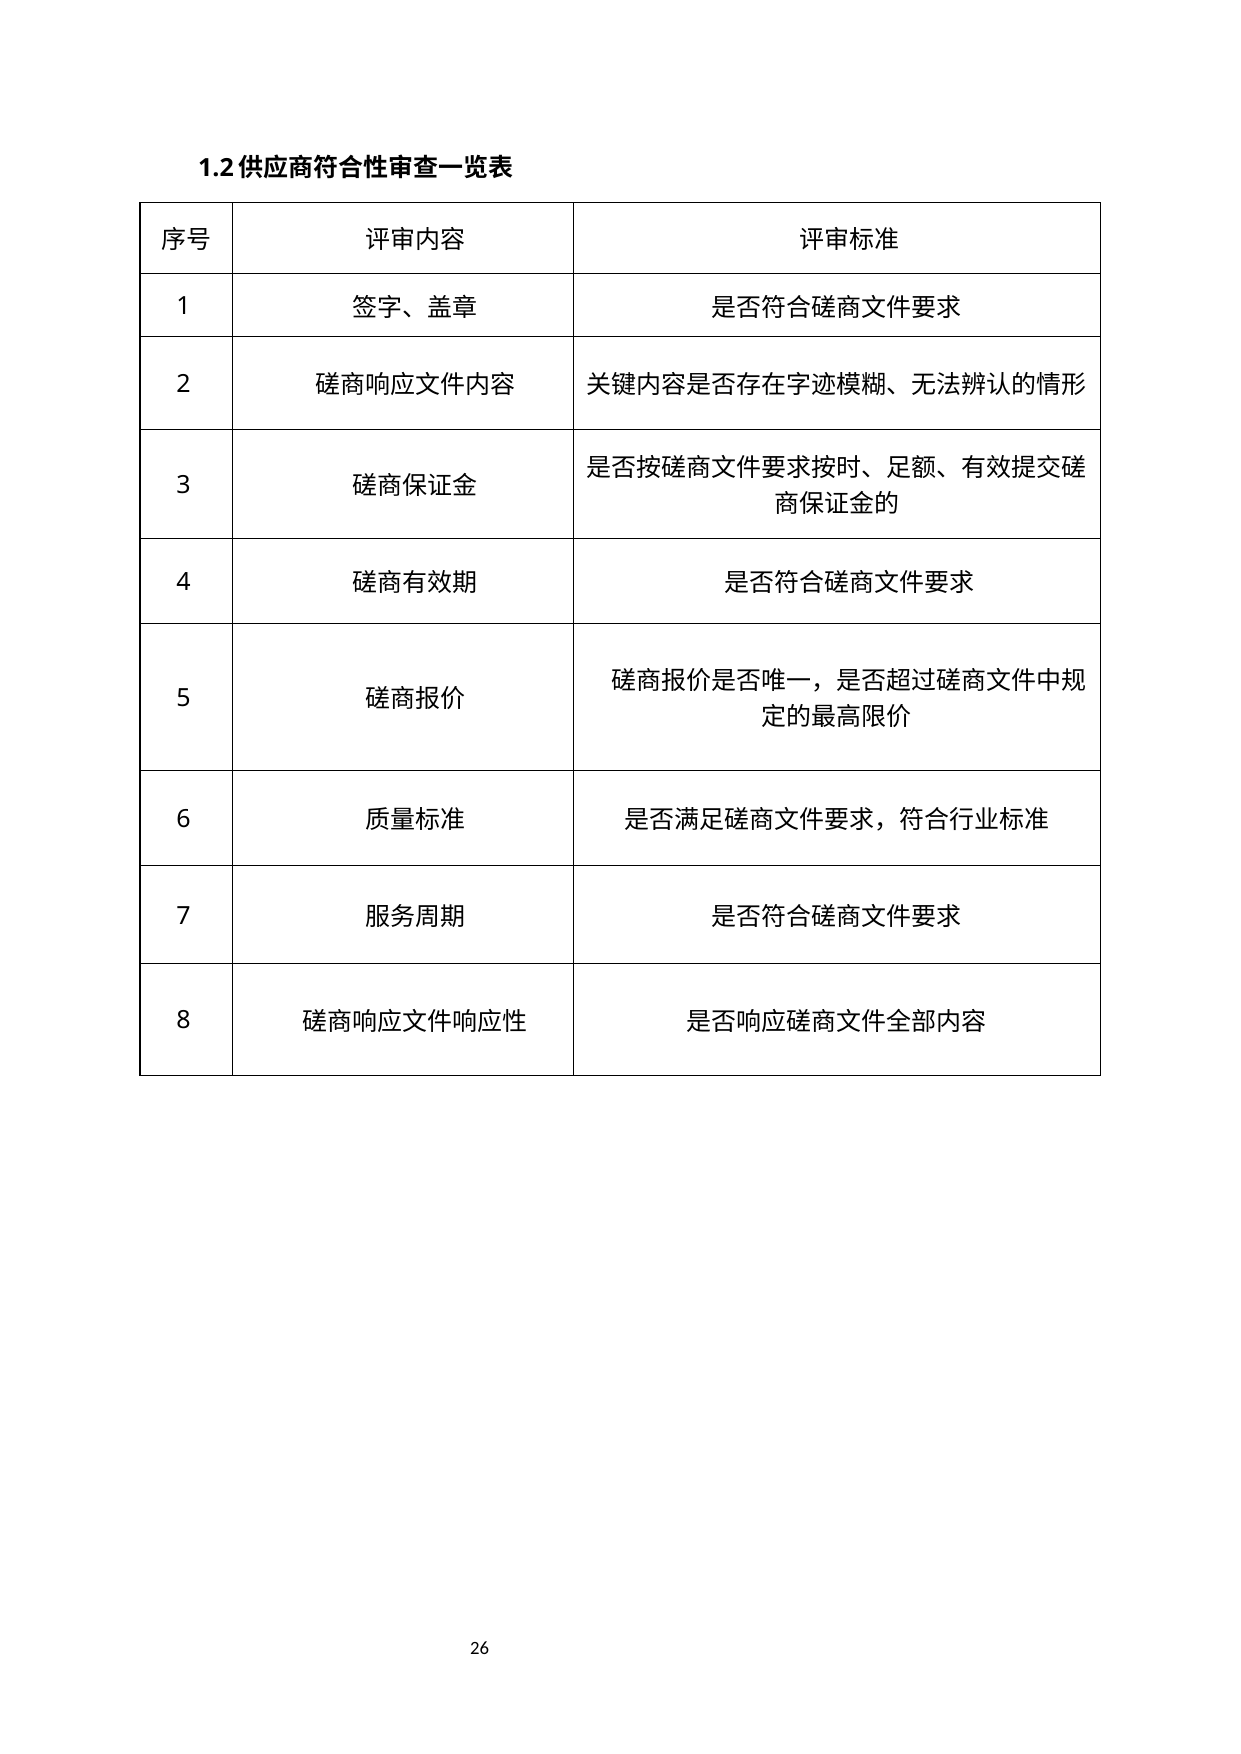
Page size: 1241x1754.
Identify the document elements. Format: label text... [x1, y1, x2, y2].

table_cell 磋商报价是否唯一，是否超过磋商文件中规定的最高限价 [574, 624, 1100, 769]
table_cell 是否符合磋商文件要求 [574, 866, 1100, 963]
table_cell 质量标准 [233, 771, 573, 865]
table_cell 关键内容是否存在字迹模糊、无法辨认的情形 [574, 337, 1100, 429]
table_cell 签字、盖章 [233, 274, 573, 336]
table_cell 磋商保证金 [233, 430, 573, 537]
table_cell 3 [141, 430, 232, 537]
table_cell 是否满足磋商文件要求，符合行业标准 [574, 771, 1100, 865]
table_cell 4 [141, 539, 232, 623]
table_header 评审内容 [233, 203, 573, 273]
table_cell 2 [141, 337, 232, 429]
table_cell 是否按磋商文件要求按时、足额、有效提交磋商保证金的 [574, 430, 1100, 537]
table_cell 磋商报价 [233, 624, 573, 769]
table_header 评审标准 [574, 203, 1100, 273]
table_cell 6 [141, 771, 232, 865]
table_header 序号 [141, 203, 232, 273]
table_cell 磋商响应文件响应性 [233, 964, 573, 1075]
table_cell 磋商有效期 [233, 539, 573, 623]
table_cell 是否符合磋商文件要求 [574, 539, 1100, 623]
table_cell 是否符合磋商文件要求 [574, 274, 1100, 336]
table_cell 1 [141, 274, 232, 336]
text 1.2供应商符合性审查一览表 [148, 148, 1092, 184]
table_cell 是否响应磋商文件全部内容 [574, 964, 1100, 1075]
table_cell 磋商响应文件内容 [233, 337, 573, 429]
table_cell 服务周期 [233, 866, 573, 963]
table_cell 7 [141, 866, 232, 963]
table_cell 5 [141, 624, 232, 769]
table_cell 8 [141, 964, 232, 1075]
